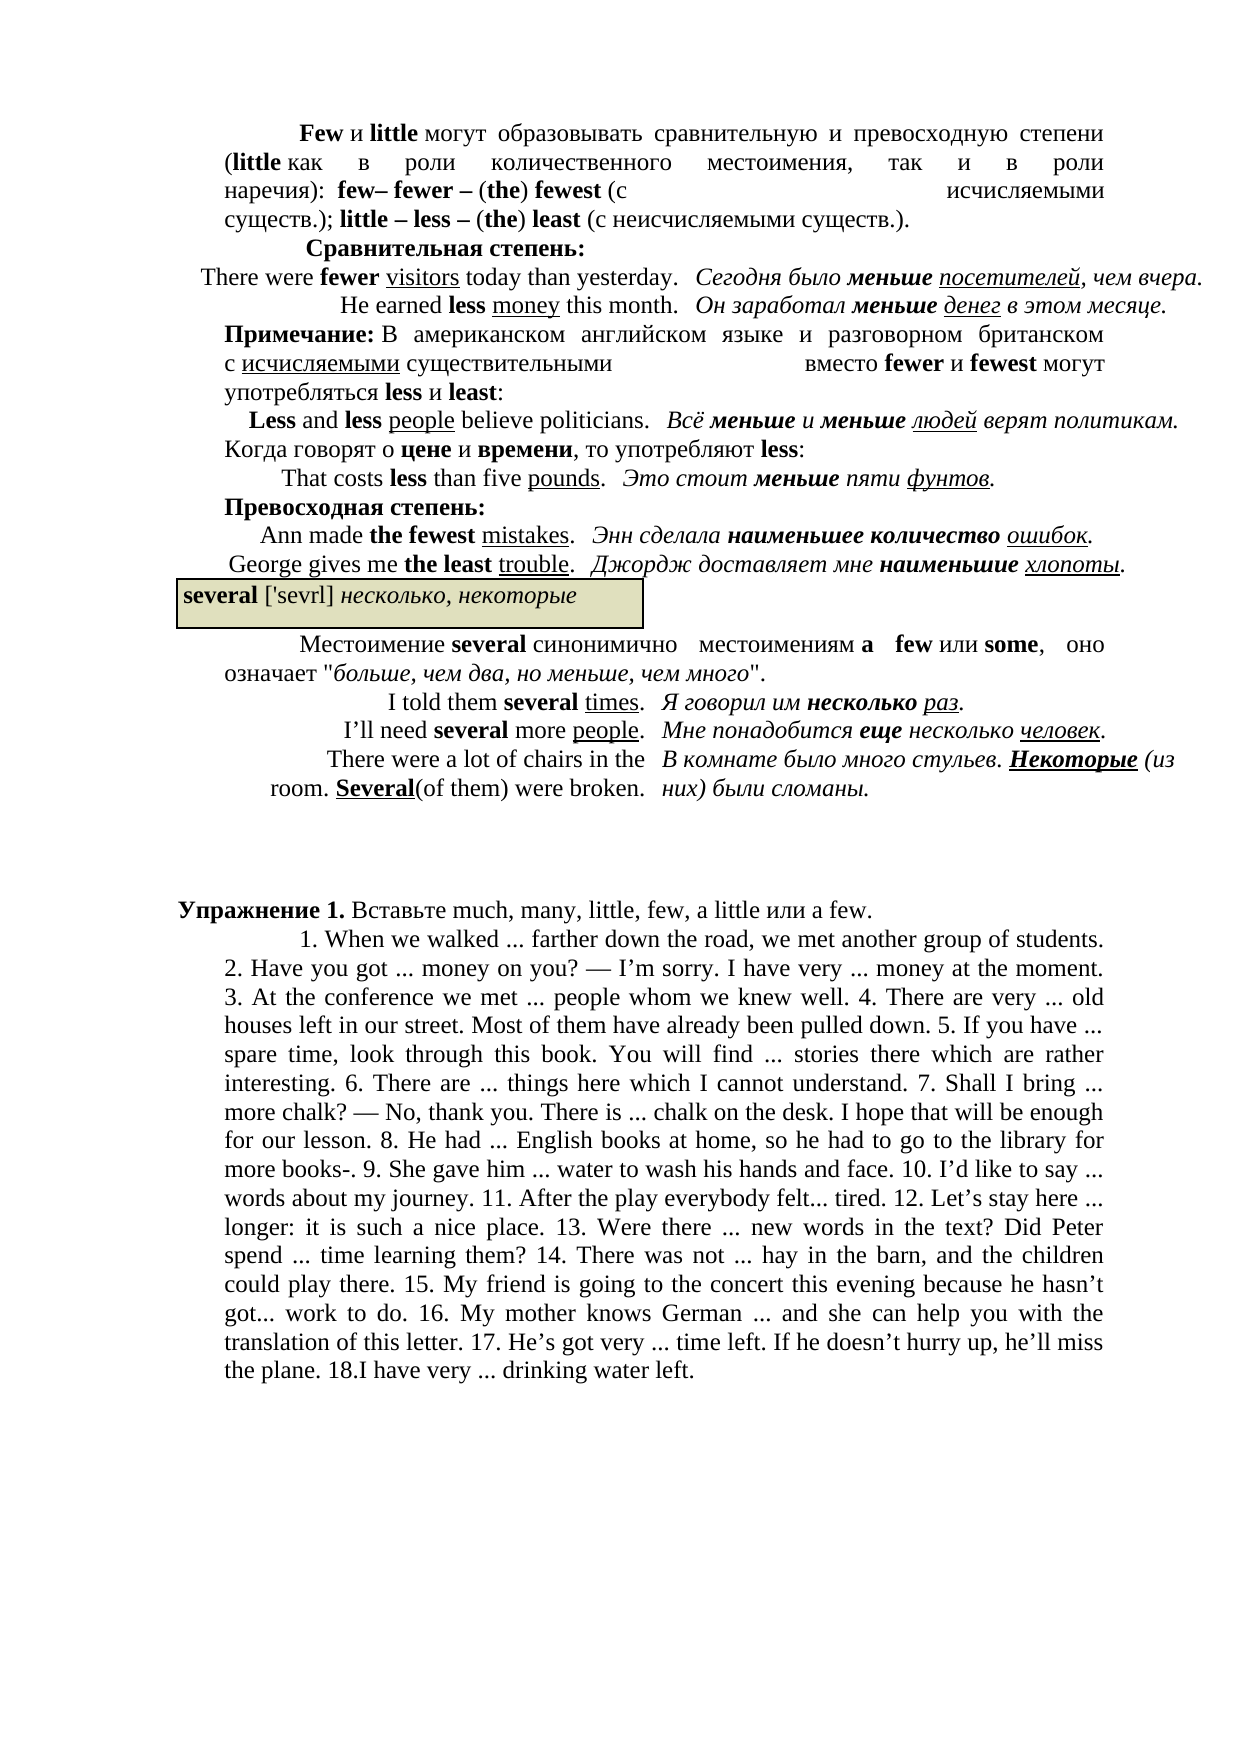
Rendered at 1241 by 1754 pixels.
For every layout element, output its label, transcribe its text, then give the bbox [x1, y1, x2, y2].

text Упражнение 1. Вставьте much, many, little, few, a little или a few. [177, 895, 1105, 924]
text Превосходная степень: [224, 492, 1105, 521]
text 1. When we walked ... farther down the road, we met another group of students. 2. Have you got ... money on you? — I’m sorry. I have very ... money at the moment. 3. At the conference we met ... people whom we knew well. 4. There are very ... old houses left in our street. Most of them have already been pulled down. 5. If you have ... spare time, look through this book. You will find ... stories there which are rather interesting. 6. There are ... things here which I cannot understand. 7. Shall I bring ... more chalk? — No, thank you. There is ... chalk on the desk. I hope that will be enough for our lesson. 8. He had ... English books at home, so he had to go to the library for more books-. 9. She gave him ... water to wash his hands and face. 10. I’d like to say ... words about my journey. 11. After the play everybody felt... tired. 12. Let’s stay here ... longer: it is such a nice place. 13. Were there ... new words in the text? Did Peter spend ... time learning them? 14. There was not ... hay in the barn, and the children could play there. 15. My friend is going to the concert this evening because he hasn’t got... work to do. 16. My mother knows German ... and she can help you with the translation of this letter. 17. He’s got very ... time left. If he doesn’t hurry up, he’ll miss the plane. 18.I have very ... drinking water left. [224, 924, 1105, 1384]
table_cell Мне понадобится еще несколько человек. [651, 715, 1210, 744]
table_cell Джордж доставляет мне наименьшие хлопоты. [581, 549, 1158, 578]
table_header Всё меньше и меньше людей верят политикам. [656, 406, 1218, 434]
table_header I told them several times. [177, 687, 651, 715]
table_header There were fewer visitors today than yesterday. [177, 262, 684, 291]
text Few и little могут образовывать сравнительную и превосходную степени (little как в роли количественного местоимения, так и в роли наречия): few– fewer – (the) fewest (с исчисляемыми существ.); little – less – (the) least (с неисчисляемыми существ.). [224, 118, 1105, 233]
table_header Сегодня было меньше посетителей, чем вчера. [685, 262, 1222, 291]
table_header Энн сделала наименьшее количество ошибок. [581, 521, 1158, 549]
table_cell He earned less money this month. [177, 291, 684, 319]
table_cell several ['sevrl] несколько, некоторые [178, 580, 642, 627]
table_cell I’ll need several more people. [177, 715, 651, 744]
text Местоимение several синонимично местоимениям a few или some, оно означает "больше, чем два, но меньше, чем много". [224, 629, 1105, 687]
text Сравнительная степень: [224, 233, 1105, 262]
table_header That costs less than five pounds. [177, 463, 612, 492]
text Примечание: В американском английском языке и разговорном британском с исчисляемыми существительными вместо fewer и fewest могут употребляться less и least: [224, 319, 1105, 406]
table_header Ann made the fewest mistakes. [177, 521, 581, 549]
text Когда говорят о цене и времени, то употребляют less: [224, 434, 1105, 463]
table_cell There were a lot of chairs in the room. Several(of them) were broken. [177, 744, 651, 802]
table_cell В комнате было много стульев. Некоторые (из них) были сломаны. [651, 744, 1210, 802]
table_cell Он заработал меньше денег в этом месяце. [685, 291, 1222, 319]
table_header Я говорил им несколько раз. [651, 687, 1210, 715]
table_header Это стоит меньше пяти фунтов. [612, 463, 1137, 492]
table_header Less and less people believe politicians. [177, 406, 656, 434]
table_cell George gives me the least trouble. [177, 549, 581, 578]
